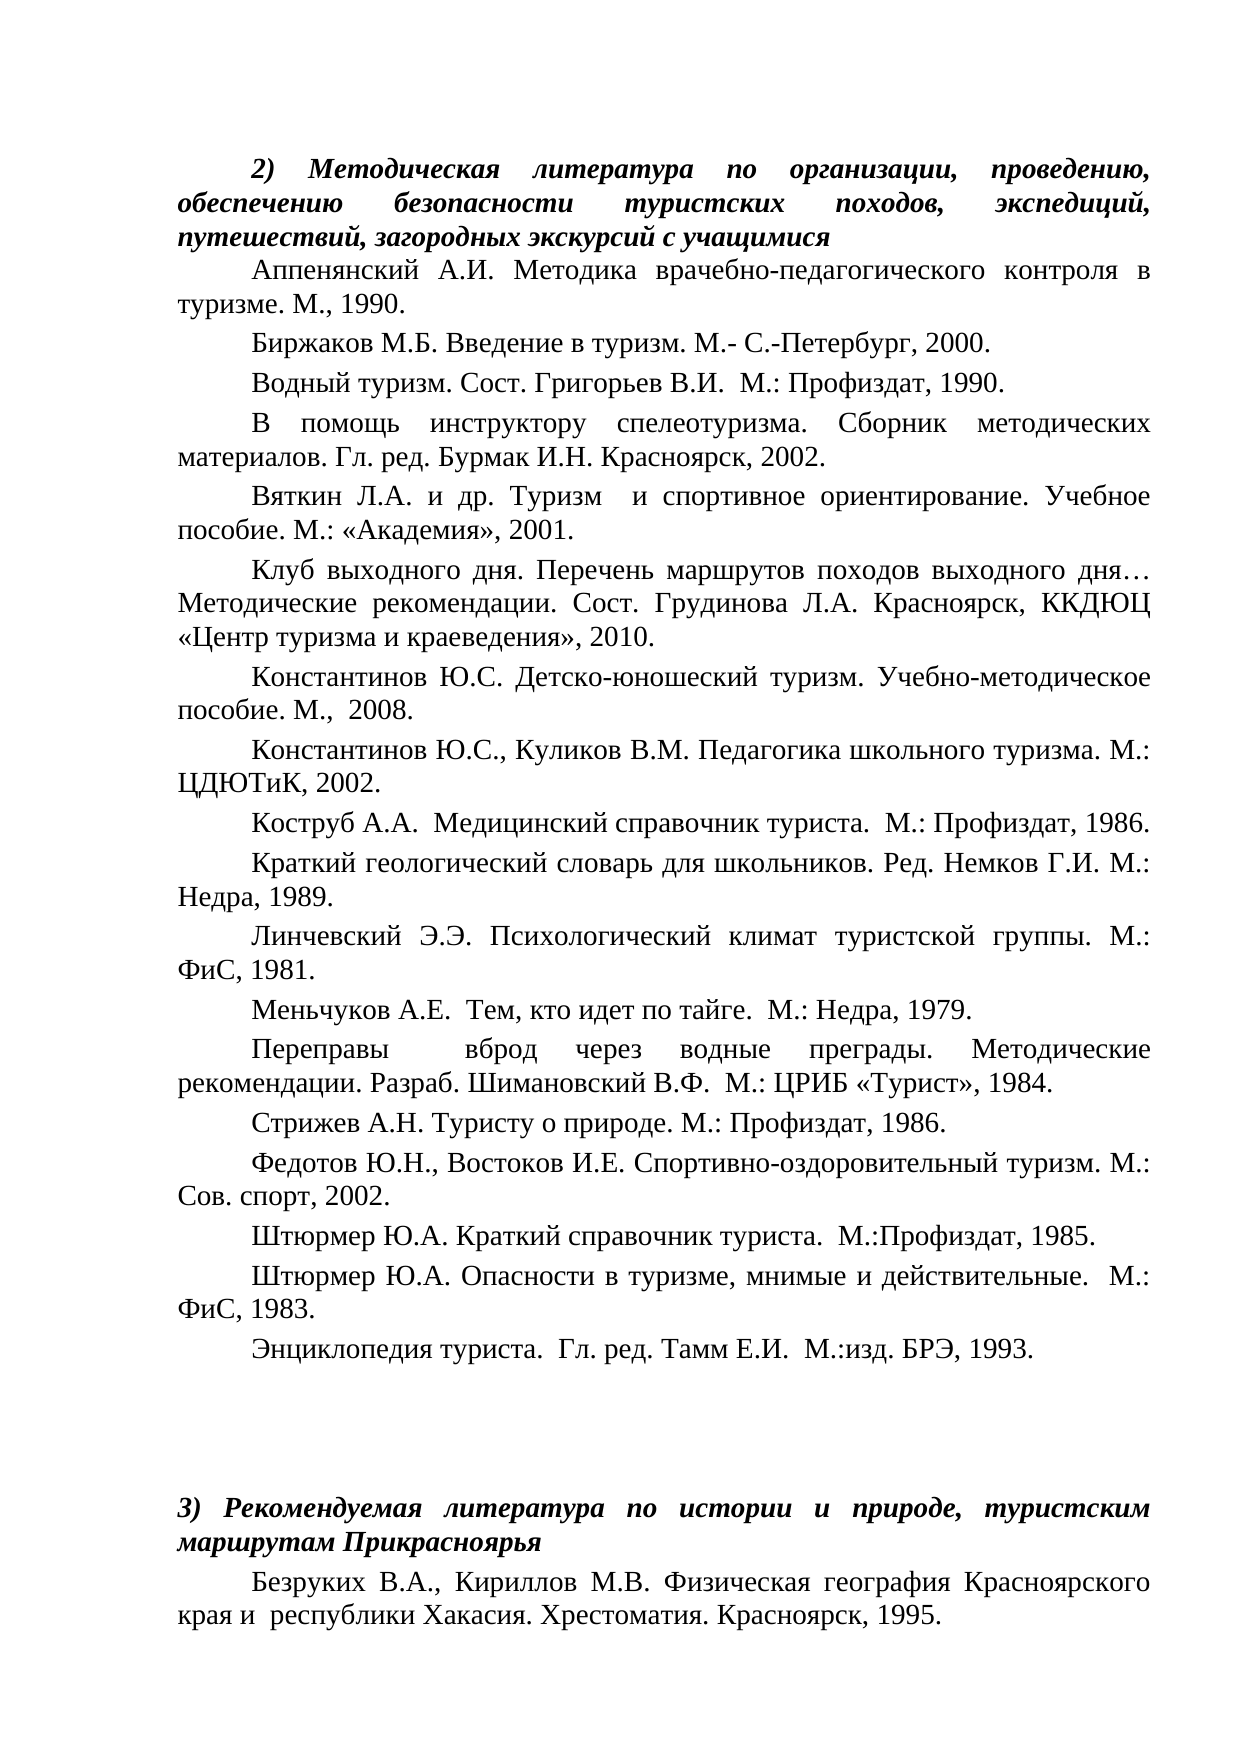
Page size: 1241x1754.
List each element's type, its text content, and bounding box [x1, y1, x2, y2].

text Штюрмер Ю.А. Опасности в туризме, мнимые и действительные. М.: ФиС, 1983. [177, 1258, 1152, 1325]
text Переправы вброд через водные преграды. Методические рекомендации. Разраб. Шимановский В.Ф. М.: ЦРИБ «Турист», 1984. [177, 1032, 1152, 1099]
text Биржаков М.Б. Введение в туризм. М.- С.-Петербург, 2000. [177, 326, 1152, 359]
text Штюрмер Ю.А. Краткий справочник туриста. М.:Профиздат, 1985. [177, 1218, 1152, 1252]
text Клуб выходного дня. Перечень маршрутов походов выходного дня… Методические рекомендации. Сост. Грудинова Л.А. Красноярск, ККДЮЦ «Центр туризма и краеведения», 2010. [177, 552, 1152, 652]
text Безруких В.А., Кириллов М.В. Физическая география Красноярского края и республики Хакасия. Хрестоматия. Красноярск, 1995. [177, 1564, 1152, 1631]
text Линчевский Э.Э. Психологический климат туристской группы. М.: ФиС, 1981. [177, 918, 1152, 986]
text Коструб А.А. Медицинский справочник туриста. М.: Профиздат, 1986. [177, 805, 1152, 839]
text 3) Рекомендуемая литература по истории и природе, туристским маршрутам Прикрасноярья [177, 1490, 1152, 1557]
text Энциклопедия туриста. Гл. ред. Тамм Е.И. М.:изд. БРЭ, 1993. [177, 1331, 1152, 1365]
text Константинов Ю.С., Куликов В.М. Педагогика школьного туризма. М.: ЦДЮТиК, 2002. [177, 732, 1152, 799]
text 2) Методическая литература по организации, проведению, обеспечению безопасности туристских походов, экспедиций, путешествий, загородных экскурсий с учащимися [177, 152, 1152, 252]
text Краткий геологический словарь для школьников. Ред. Немков Г.И. М.: Недра, 1989. [177, 845, 1152, 912]
text Водный туризм. Сост. Григорьев В.И. М.: Профиздат, 1990. [177, 365, 1152, 399]
text Аппенянский А.И. Методика врачебно-педагогического контроля в туризме. М., 1990. [177, 252, 1152, 319]
text Вяткин Л.А. и др. Туризм и спортивное ориентирование. Учебное пособие. М.: «Академия», 2001. [177, 478, 1152, 546]
text Федотов Ю.Н., Востоков И.Е. Спортивно-оздоровительный туризм. М.: Сов. спорт, 2002. [177, 1145, 1152, 1212]
text Стрижев А.Н. Туристу о природе. М.: Профиздат, 1986. [177, 1105, 1152, 1138]
text Меньчуков А.Е. Тем, кто идет по тайге. М.: Недра, 1979. [177, 992, 1152, 1025]
text Константинов Ю.С. Детско-юношеский туризм. Учебно-методическое пособие. М., 2008. [177, 659, 1152, 726]
text В помощь инструктору спелеотуризма. Сборник методических материалов. Гл. ред. Бурмак И.Н. Красноярск, 2002. [177, 405, 1152, 472]
